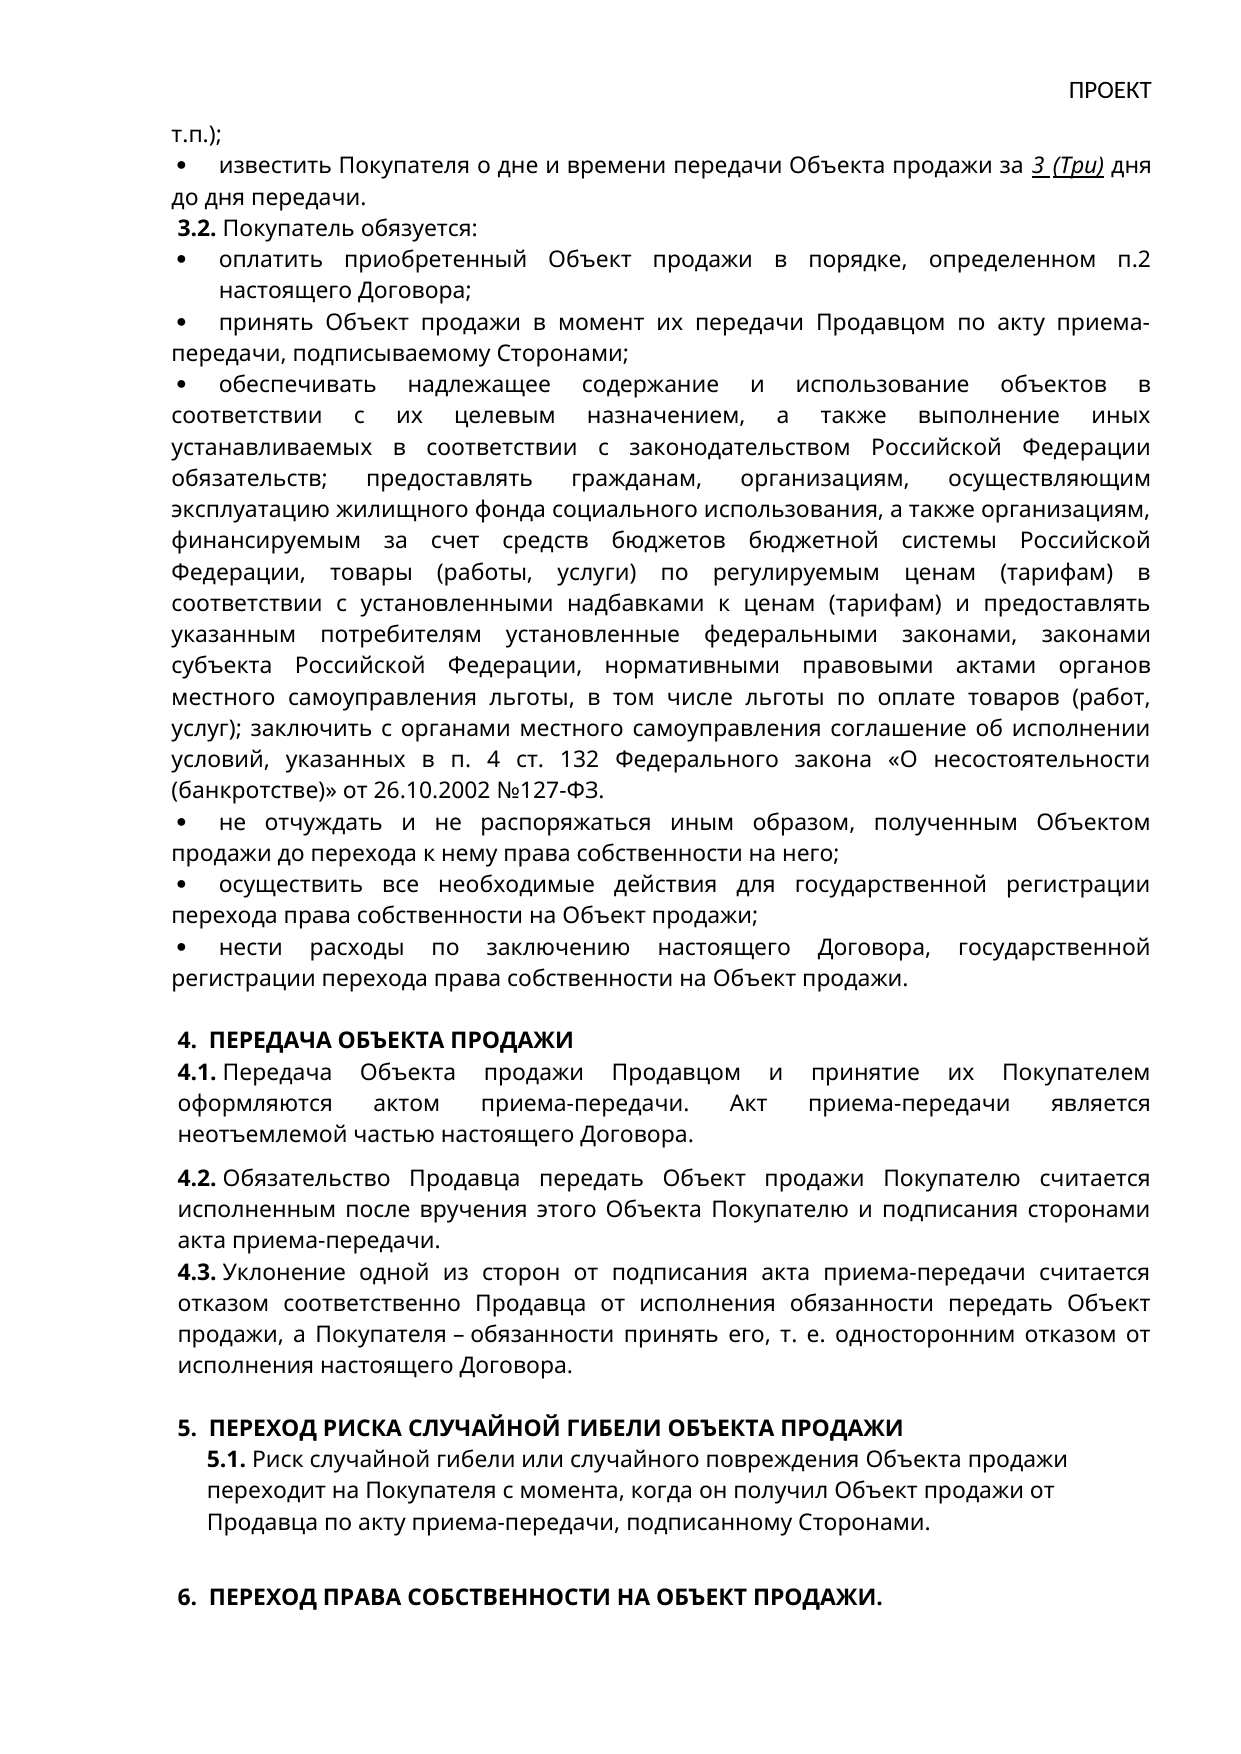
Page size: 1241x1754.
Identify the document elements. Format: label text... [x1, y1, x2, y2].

text 4.1. Передача Объекта продажи Продавцом и принятие их Покупателем оформляются актом приема-передачи. Акт приема-передачи является неотъемлемой частью настоящего Договора. [177, 1056, 1152, 1149]
list оплатить приобретенный Объект продажи в порядке, определенном п.2 настоящего Договора; [177, 243, 1152, 306]
list известить Покупателя о дне и времени передачи Объекта продажи за 3 (Три) дня до дня передачи. [171, 149, 1152, 212]
list не отчуждать и не распоряжаться иным образом, полученным Объектом продажи до перехода к нему права собственности на него; [171, 806, 1152, 868]
text 5. ПЕРЕХОД РИСКА СЛУЧАЙНОЙ ГИБЕЛИ ОБЪЕКТА ПРОДАЖИ [177, 1412, 1152, 1443]
text 4.2. Обязательство Продавца передать Объект продажи Покупателю считается исполненным после вручения этого Объекта Покупателю и подписания сторонами акта приема-передачи. [177, 1162, 1152, 1256]
list нести расходы по заключению настоящего Договора, государственной регистрации перехода права собственности на Объект продажи. [171, 931, 1152, 993]
text 4. ПЕРЕДАЧА ОБЪЕКТА ПРОДАЖИ [177, 1024, 1152, 1056]
text 3.2. Покупатель обязуется: [171, 212, 1152, 243]
text 4.3. Уклонение одной из сторон от подписания акта приема-передачи считается отказом соответственно Продавца от исполнения обязанности передать Объект продажи, а Покупателя – обязанности принять его, т. е. односторонним отказом от исполнения настоящего Договора. [177, 1256, 1152, 1381]
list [171, 118, 1152, 149]
list осуществить все необходимые действия для государственной регистрации перехода права собственности на Объект продажи; [171, 868, 1152, 931]
list принять Объект продажи в момент их передачи Продавцом по акту приема-передачи, подписываемому Сторонами; [171, 306, 1152, 368]
list обеспечивать надлежащее содержание и использование объектов в соответствии с их целевым назначением, а также выполнение иных устанавливаемых в соответствии с законодательством Российской Федерации обязательств; предоставлять гражданам, организациям, осуществляющим эксплуатацию жилищного фонда социального использования, а также организациям, финансируемым за счет средств бюджетов бюджетной системы Российской Федерации, товары (работы, услуги) по регулируемым ценам (тарифам) в соответствии с установленными надбавками к ценам (тарифам) и предоставлять указанным потребителям установленные федеральными законами, законами субъекта Российской Федерации, нормативными правовыми актами органов местного самоуправления льготы, в том числе льготы по оплате товаров (работ, услуг); заключить с органами местного самоуправления соглашение об исполнении условий, указанных в п. 4 ст. 132 Федерального закона «О несостоятельности (банкротстве)» от 26.10.2002 №127-ФЗ. [171, 368, 1152, 806]
text 6. ПЕРЕХОД ПРАВА СОБСТВЕННОСТИ НА ОБЪЕКТ ПРОДАЖИ. [177, 1581, 1152, 1612]
text 5.1. Риск случайной гибели или случайного повреждения Объекта продажи переходит на Покупателя с момента, когда он получил Объект продажи от Продавца по акту приема-передачи, подписанному Сторонами. [207, 1443, 1152, 1537]
